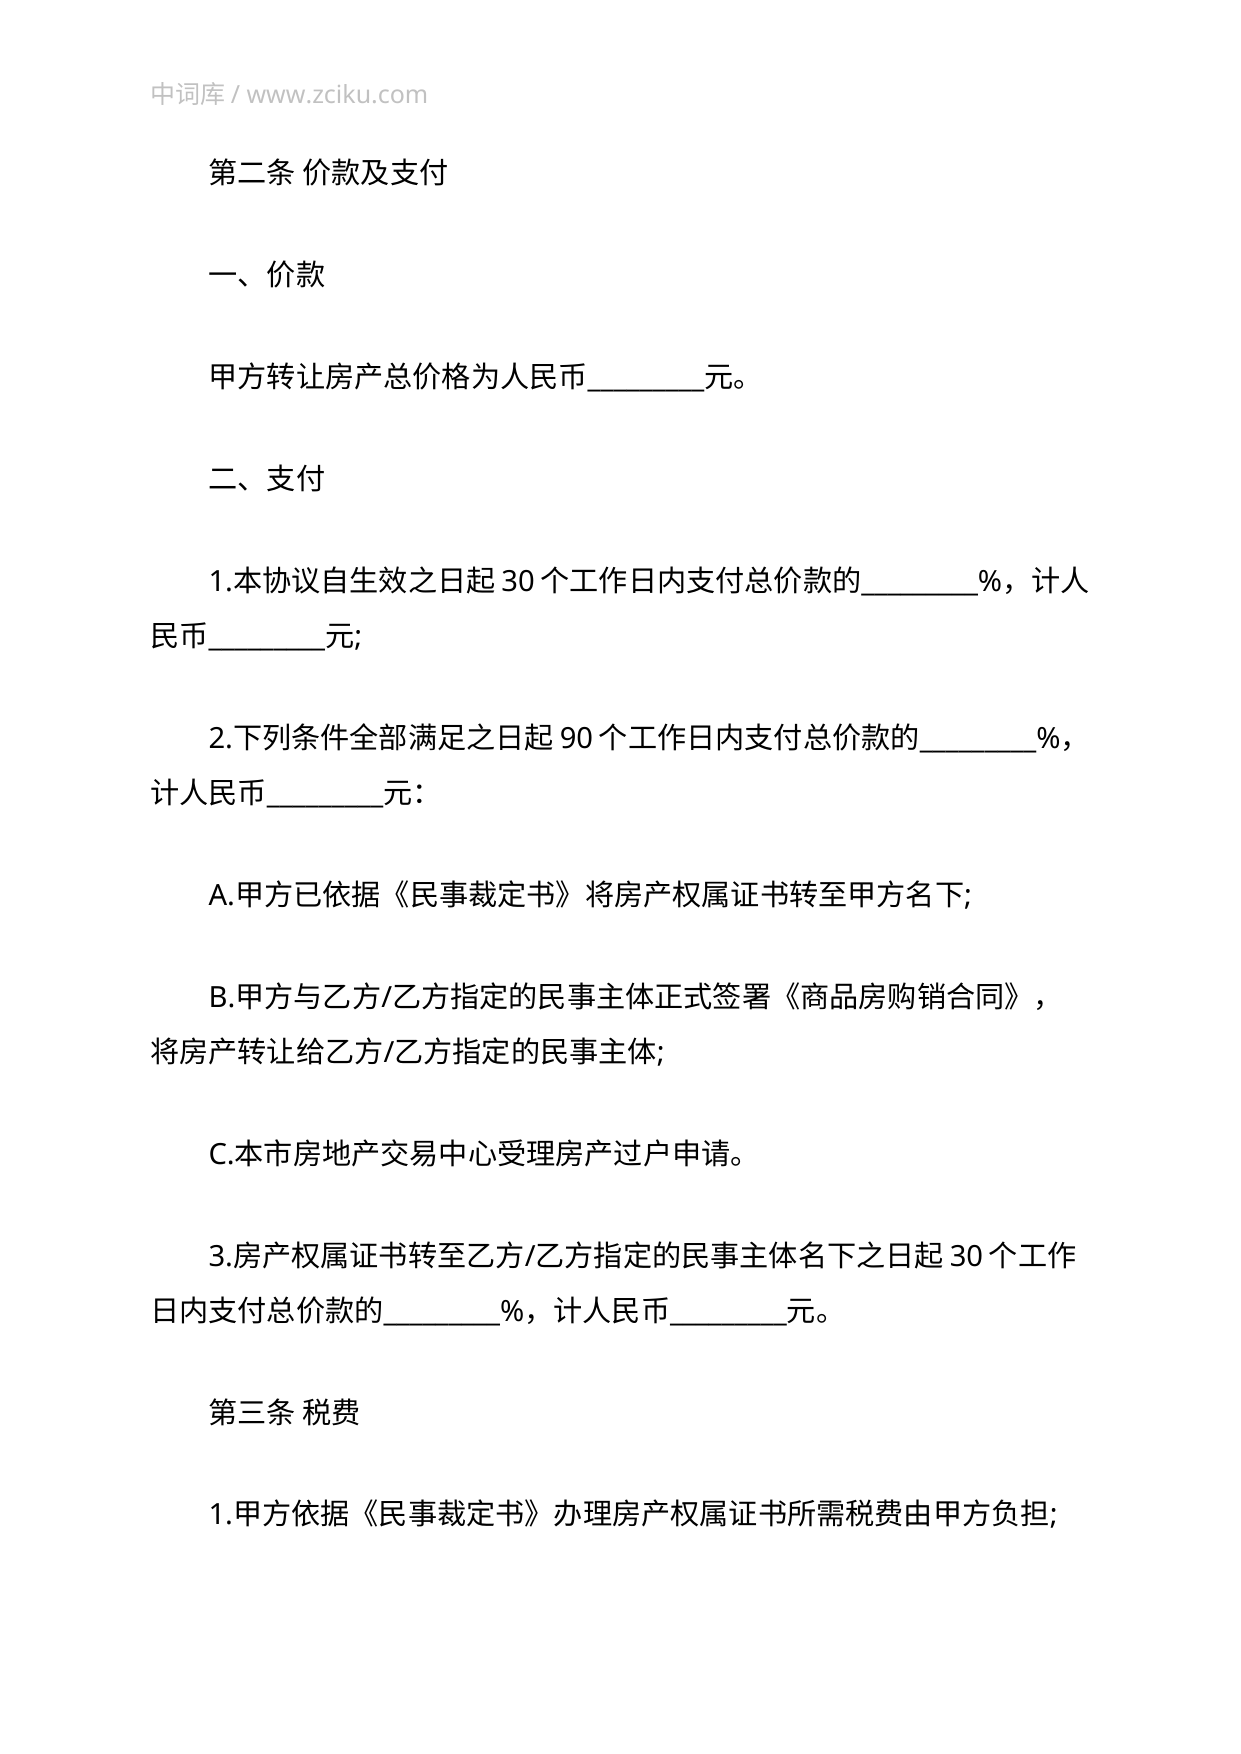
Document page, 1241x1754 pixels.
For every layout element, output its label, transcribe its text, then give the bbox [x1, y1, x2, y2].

text 2.下列条件全部满足之日起90个工作日内支付总价款的_________%，计人民币_________元： [150, 714, 1090, 812]
text 1.本协议自生效之日起30个工作日内支付总价款的_________%，计人民币_________元; [150, 557, 1090, 655]
text 3.房产权属证书转至乙方/乙方指定的民事主体名下之日起30个工作日内支付总价款的_________%，计人民币_________元。 [150, 1232, 1090, 1329]
text A.甲方已依据《民事裁定书》将房产权属证书转至甲方名下; [150, 871, 1090, 914]
text B.甲方与乙方/乙方指定的民事主体正式签署《商品房购销合同》，将房产转让给乙方/乙方指定的民事主体; [150, 973, 1090, 1071]
text 二、支付 [150, 456, 1090, 498]
text 1.甲方依据《民事裁定书》办理房产权属证书所需税费由甲方负担; [150, 1491, 1090, 1533]
text 第二条 价款及支付 [150, 150, 1090, 192]
text C.本市房地产交易中心受理房产过户申请。 [150, 1130, 1090, 1173]
text 一、价款 [150, 252, 1090, 294]
text 第三条 税费 [150, 1389, 1090, 1431]
text 甲方转让房产总价格为人民币_________元。 [150, 353, 1090, 396]
